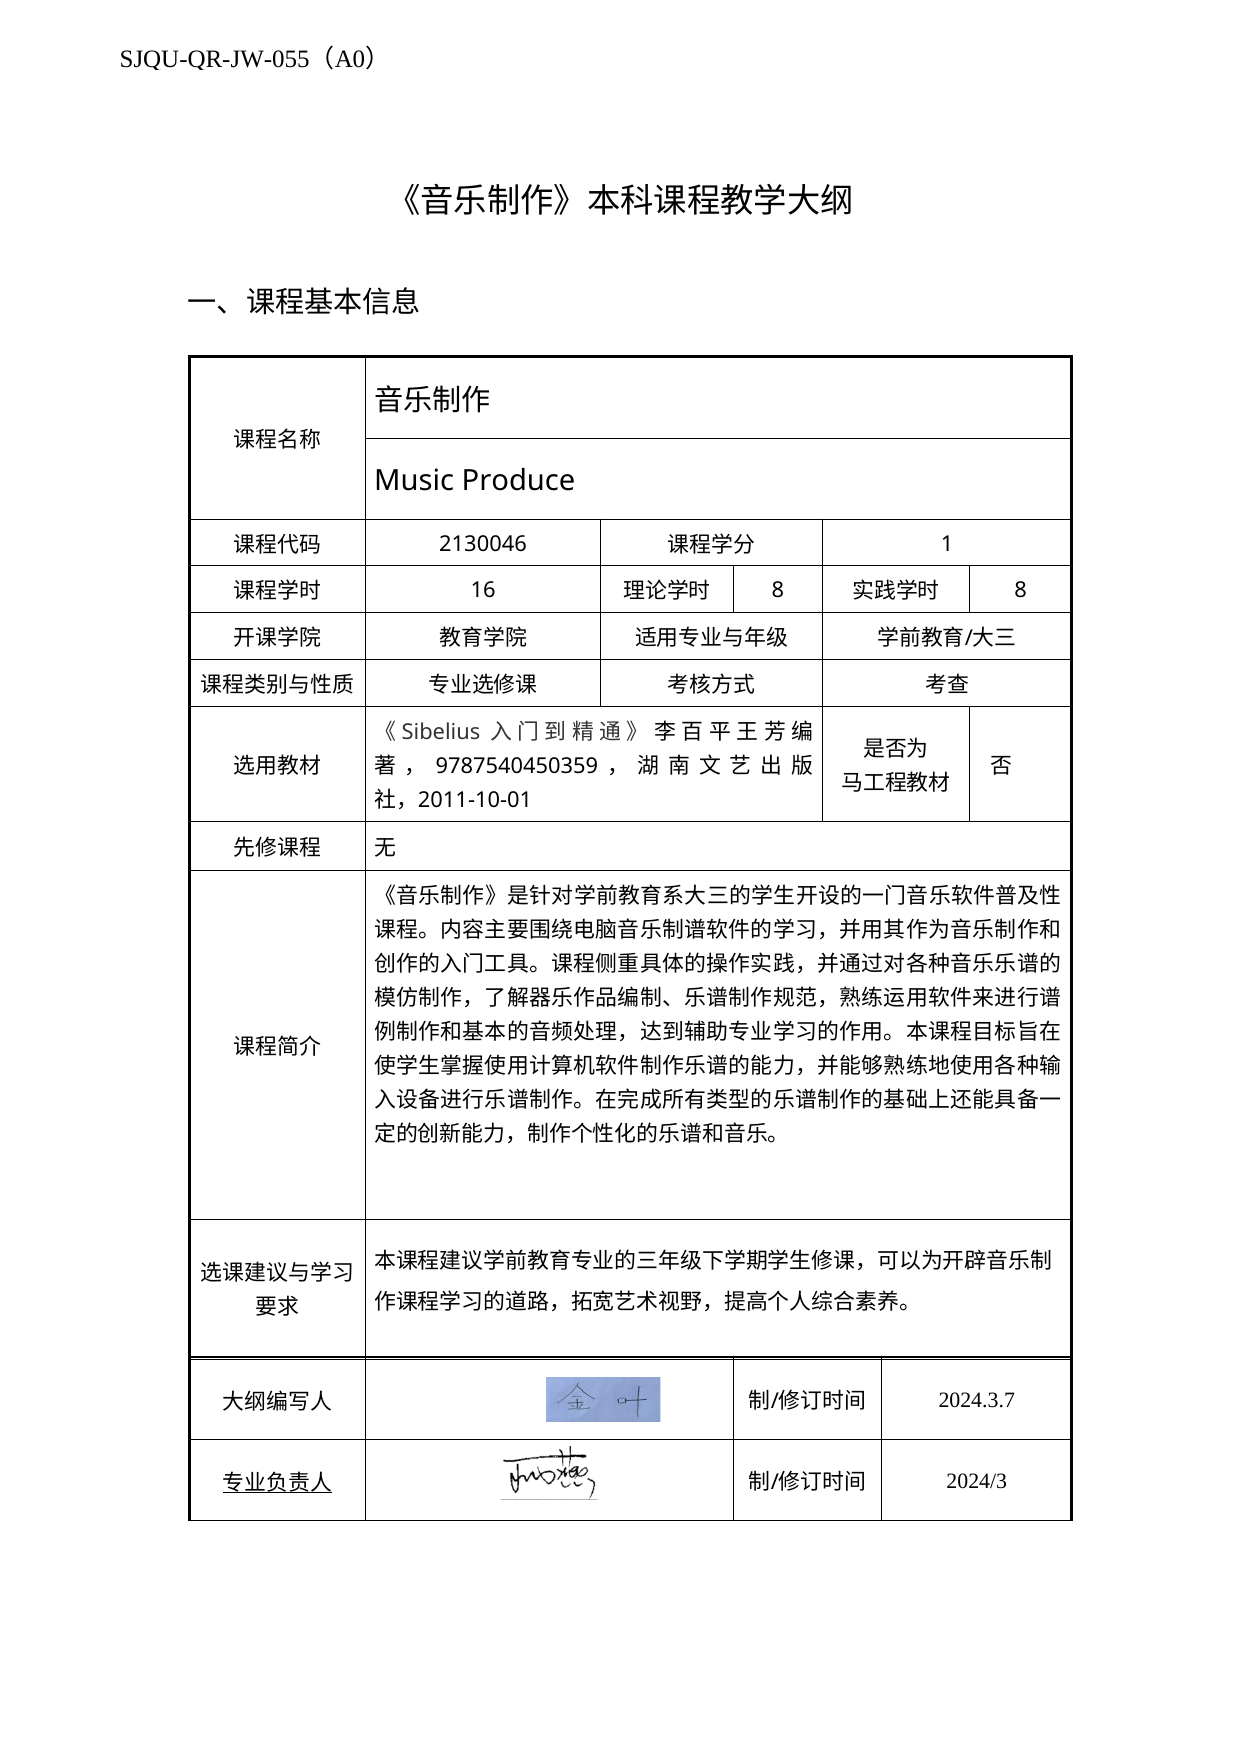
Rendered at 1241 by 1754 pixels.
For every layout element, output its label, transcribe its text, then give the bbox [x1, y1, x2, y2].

table_cell 《音乐制作》是针对学前教育系大三的学生开设的一门音乐软件普及性课程。内容主要围绕电脑音乐制谱软件的学习，并用其作为音乐制作和创作的入门工具。课程侧重具体的操作实践，并通过对各种音乐乐谱的模仿制作，了解器乐作品编制、乐谱制作规范，熟练运用软件来进行谱例制作和基本的音频处理，达到辅助专业学习的作用。本课程目标旨在使学生掌握使用计算机软件制作乐谱的能力，并能够熟练地使用各种输入设备进行乐谱制作。在完成所有类型的乐谱制作的基础上还能具备一定的创新能力，制作个性化的乐谱和音乐。 [366, 871, 1070, 1219]
table_cell 考核方式 [601, 660, 822, 706]
table_cell 8 [734, 566, 822, 612]
table_cell 理论学时 [601, 566, 733, 612]
table_cell 选用教材 [191, 707, 365, 821]
table_cell 课程学分 [601, 520, 822, 565]
text 《音乐制作》本科课程教学大纲 [187, 164, 1053, 232]
table_header 音乐制作 [366, 358, 1070, 438]
table_cell 选课建议与学习要求 [191, 1220, 365, 1356]
table_cell 1 [823, 520, 1070, 565]
table_cell 先修课程 [191, 822, 365, 870]
table_cell 学前教育/大三 [823, 613, 1070, 659]
table_cell 制/修订时间 [734, 1360, 881, 1439]
table_cell 开课学院 [191, 613, 365, 659]
table_cell 2024/3 [882, 1440, 1070, 1520]
picture [546, 1377, 661, 1422]
text 一、课程基本信息 [187, 266, 1053, 334]
table_cell 教育学院 [366, 613, 600, 659]
table_cell 制/修订时间 [734, 1440, 881, 1520]
table_cell 《Sibelius入门到精通》李百平王芳编著，9787540450359，湖南文艺出版社，2011-10-01 [366, 707, 822, 821]
table_cell 2024.3.7 [882, 1360, 1070, 1439]
table_cell 大纲编写人 [191, 1360, 365, 1439]
table_cell 课程代码 [191, 520, 365, 565]
table_cell 8 [970, 566, 1070, 612]
table_cell 适用专业与年级 [601, 613, 822, 659]
table_cell 2130046 [366, 520, 600, 565]
table_cell 课程学时 [191, 566, 365, 612]
picture [501, 1446, 598, 1500]
table_cell [366, 1360, 733, 1439]
table_cell 是否为 马工程教材 [823, 707, 969, 821]
table_cell 专业选修课 [366, 660, 600, 706]
table_cell 考查 [823, 660, 1070, 706]
table_cell 否 [970, 707, 1070, 821]
table_cell 实践学时 [823, 566, 969, 612]
table_cell 本课程建议学前教育专业的三年级下学期学生修课，可以为开辟音乐制作课程学习的道路，拓宽艺术视野，提高个人综合素养。 [366, 1220, 1070, 1356]
table_cell 专业负责人 [191, 1440, 365, 1520]
table_cell 无 [366, 822, 1070, 870]
table_cell [366, 1440, 733, 1520]
table_cell 16 [366, 566, 600, 612]
table_header 课程名称 [191, 358, 365, 518]
table_cell 课程简介 [191, 871, 365, 1219]
table_cell 课程类别与性质 [191, 660, 365, 706]
table_cell Music Produce [366, 439, 1070, 518]
